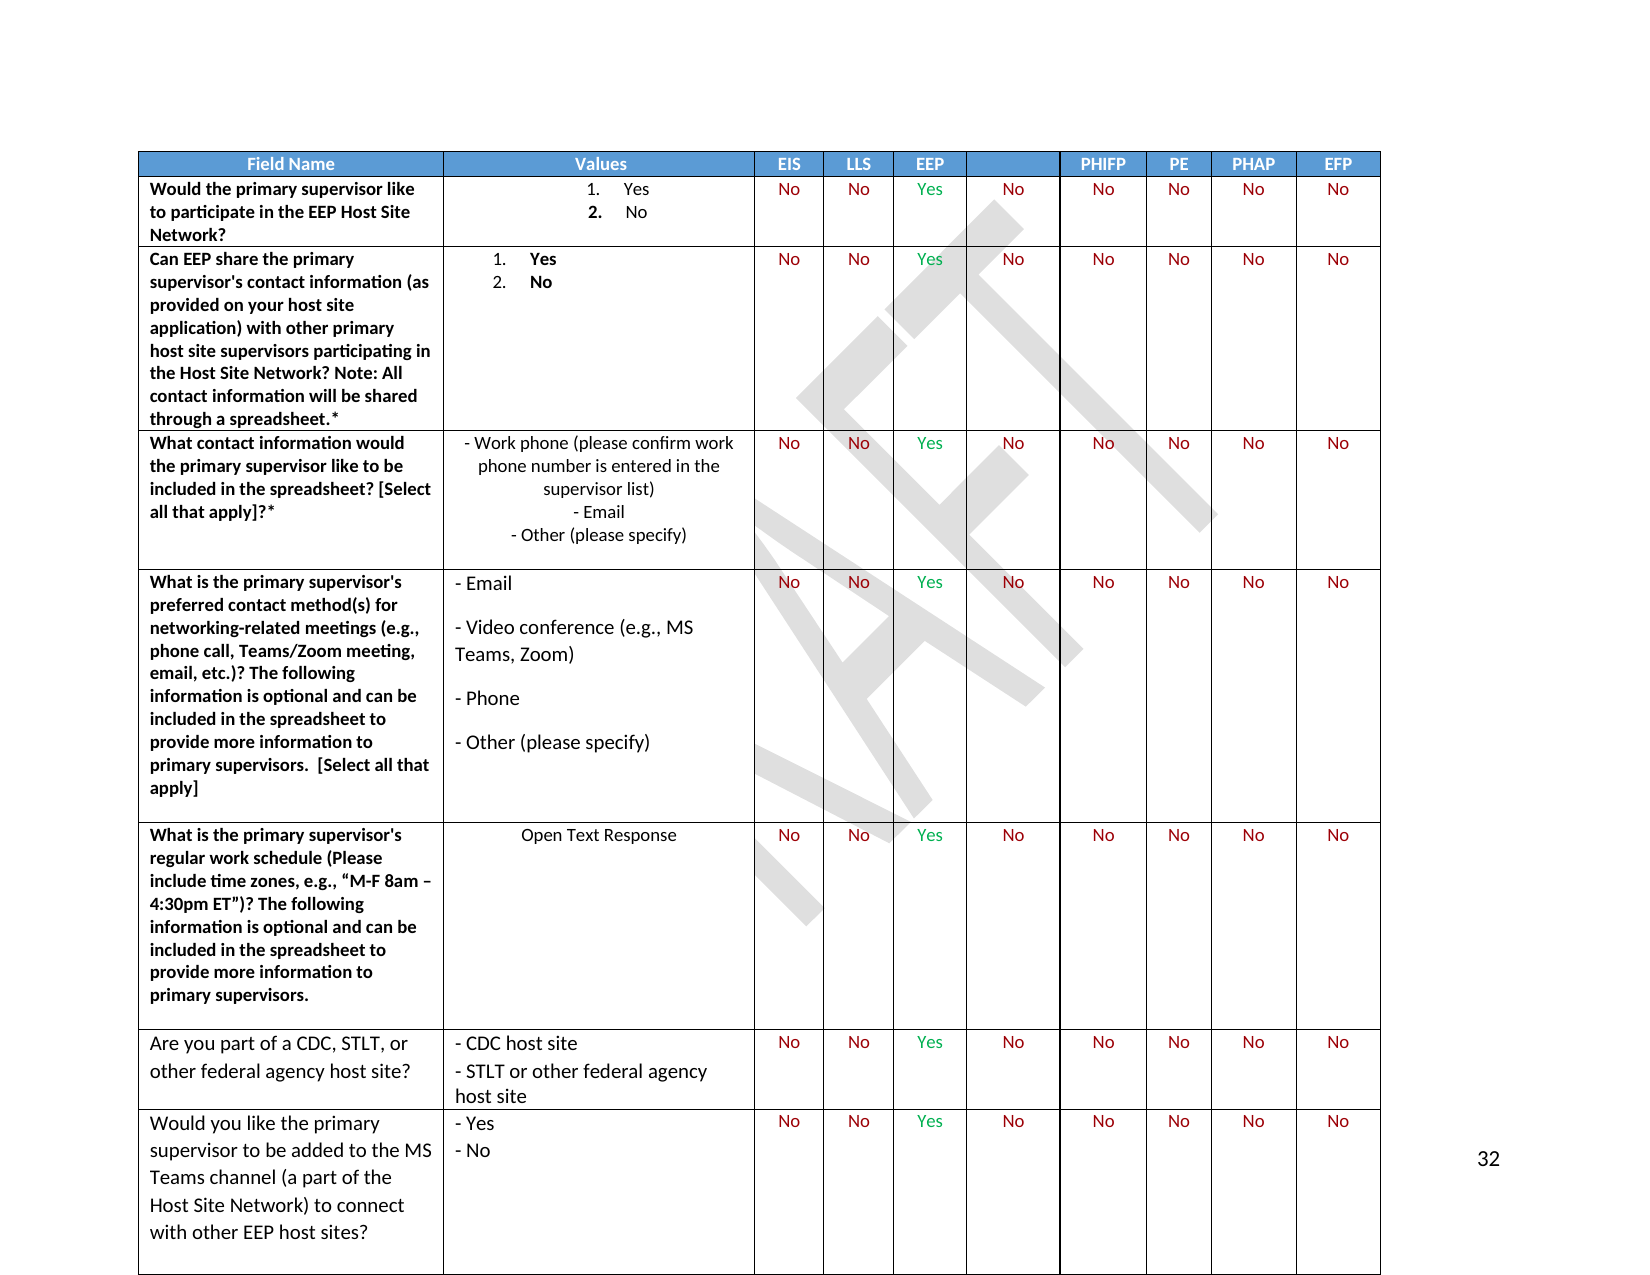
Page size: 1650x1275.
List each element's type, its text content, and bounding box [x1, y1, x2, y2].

table_cell Yes No [444, 177, 754, 246]
table_cell Open Text Response [444, 823, 754, 1029]
table_cell Yes [894, 1030, 966, 1109]
table_header Field Name [139, 152, 443, 176]
table_cell - Email - Video conference (e.g., MS Teams, Zoom) - Phone - Other (please specify) [444, 570, 754, 822]
table_cell No [1297, 823, 1380, 1029]
table_header PE [1147, 152, 1211, 176]
table_cell Yes [894, 177, 966, 246]
table_header LLS [824, 152, 893, 176]
table_cell No [967, 247, 1059, 430]
table_cell No [1147, 1110, 1211, 1274]
table_header EFP [1297, 152, 1380, 176]
table_cell No [824, 247, 893, 430]
table_cell Yes [894, 823, 966, 1029]
table_header PHIFP [1061, 152, 1146, 176]
table_cell No [1212, 1110, 1296, 1274]
table_cell No [967, 1030, 1059, 1109]
table_cell Can EEP share the primary supervisor's contact information (as provided on your host site application) with other primary host site supervisors participating in the Host Site Network? Note: All contact information will be shared through a spreadsheet.* [139, 247, 443, 430]
table_cell No [824, 177, 893, 246]
table_cell No [824, 431, 893, 569]
table_cell No [1061, 570, 1146, 822]
table_cell No [755, 247, 823, 430]
table_cell No [1212, 247, 1296, 430]
table_cell No [1212, 431, 1296, 569]
table_cell No [1147, 823, 1211, 1029]
table_cell No [967, 177, 1059, 246]
table_cell No [1297, 1030, 1380, 1109]
table_cell Yes [894, 1110, 966, 1274]
table_cell No [1061, 1030, 1146, 1109]
table_header [967, 152, 1059, 176]
table_cell No [1147, 431, 1211, 569]
table_cell No [967, 431, 1059, 569]
table_cell No [1147, 177, 1211, 246]
table_cell No [824, 823, 893, 1029]
table_cell Would the primary supervisor like to participate in the EEP Host Site Network? [139, 177, 443, 246]
table_cell No [967, 570, 1059, 822]
table_cell No [967, 823, 1059, 1029]
table_cell No [824, 1110, 893, 1274]
table_header EEP [894, 152, 966, 176]
table_cell - CDC host site - STLT or other federal agency host site [444, 1030, 754, 1109]
table_cell Yes [894, 247, 966, 430]
table_cell What is the primary supervisor's regular work schedule (Please include time zones, e.g., “M-F 8am – 4:30pm ET”)? The following information is optional and can be included in the spreadsheet to provide more information to primary supervisors. [139, 823, 443, 1029]
table_cell Are you part of a CDC, STLT, or other federal agency host site? [139, 1030, 443, 1109]
table_header PHAP [1212, 152, 1296, 176]
table_cell No [1297, 570, 1380, 822]
table_cell No [755, 177, 823, 246]
table_cell No [1297, 431, 1380, 569]
table_cell No [1297, 247, 1380, 430]
table_cell No [1212, 177, 1296, 246]
table_cell No [1212, 823, 1296, 1029]
table_cell No [1147, 570, 1211, 822]
table_cell Yes No [444, 247, 754, 430]
table_cell No [755, 823, 823, 1029]
table_cell Yes [894, 431, 966, 569]
table_cell - Work phone (please confirm work phone number is entered in the supervisor list) - Email - Other (please specify) [444, 431, 754, 569]
table_header EIS [755, 152, 823, 176]
table_cell No [1147, 1030, 1211, 1109]
table_cell Yes [894, 570, 966, 822]
table_cell No [755, 570, 823, 822]
table_cell No [1061, 823, 1146, 1029]
table_cell No [1297, 177, 1380, 246]
table_cell No [755, 431, 823, 569]
table_cell No [1147, 247, 1211, 430]
table_cell - Yes - No [444, 1110, 754, 1274]
table_cell No [1061, 247, 1146, 430]
table_cell No [755, 1110, 823, 1274]
table_cell No [967, 1110, 1059, 1274]
table_cell What is the primary supervisor's preferred contact method(s) for networking-related meetings (e.g., phone call, Teams/Zoom meeting, email, etc.)? The following information is optional and can be included in the spreadsheet to provide more information to primary supervisors. [Select all that apply] [139, 570, 443, 822]
table_cell No [755, 1030, 823, 1109]
table_cell No [824, 570, 893, 822]
table_cell No [1061, 1110, 1146, 1274]
table_cell No [1212, 570, 1296, 822]
table_header Values [444, 152, 754, 176]
table_cell No [1061, 431, 1146, 569]
table_cell No [824, 1030, 893, 1109]
table_cell No [1061, 177, 1146, 246]
table_cell What contact information would the primary supervisor like to be included in the spreadsheet? [Select all that apply]?* [139, 431, 443, 569]
table_cell No [1297, 1110, 1380, 1274]
table_cell Would you like the primary supervisor to be added to the MS Teams channel (a part of the Host Site Network) to connect with other EEP host sites? [139, 1110, 443, 1274]
table_cell No [1212, 1030, 1296, 1109]
